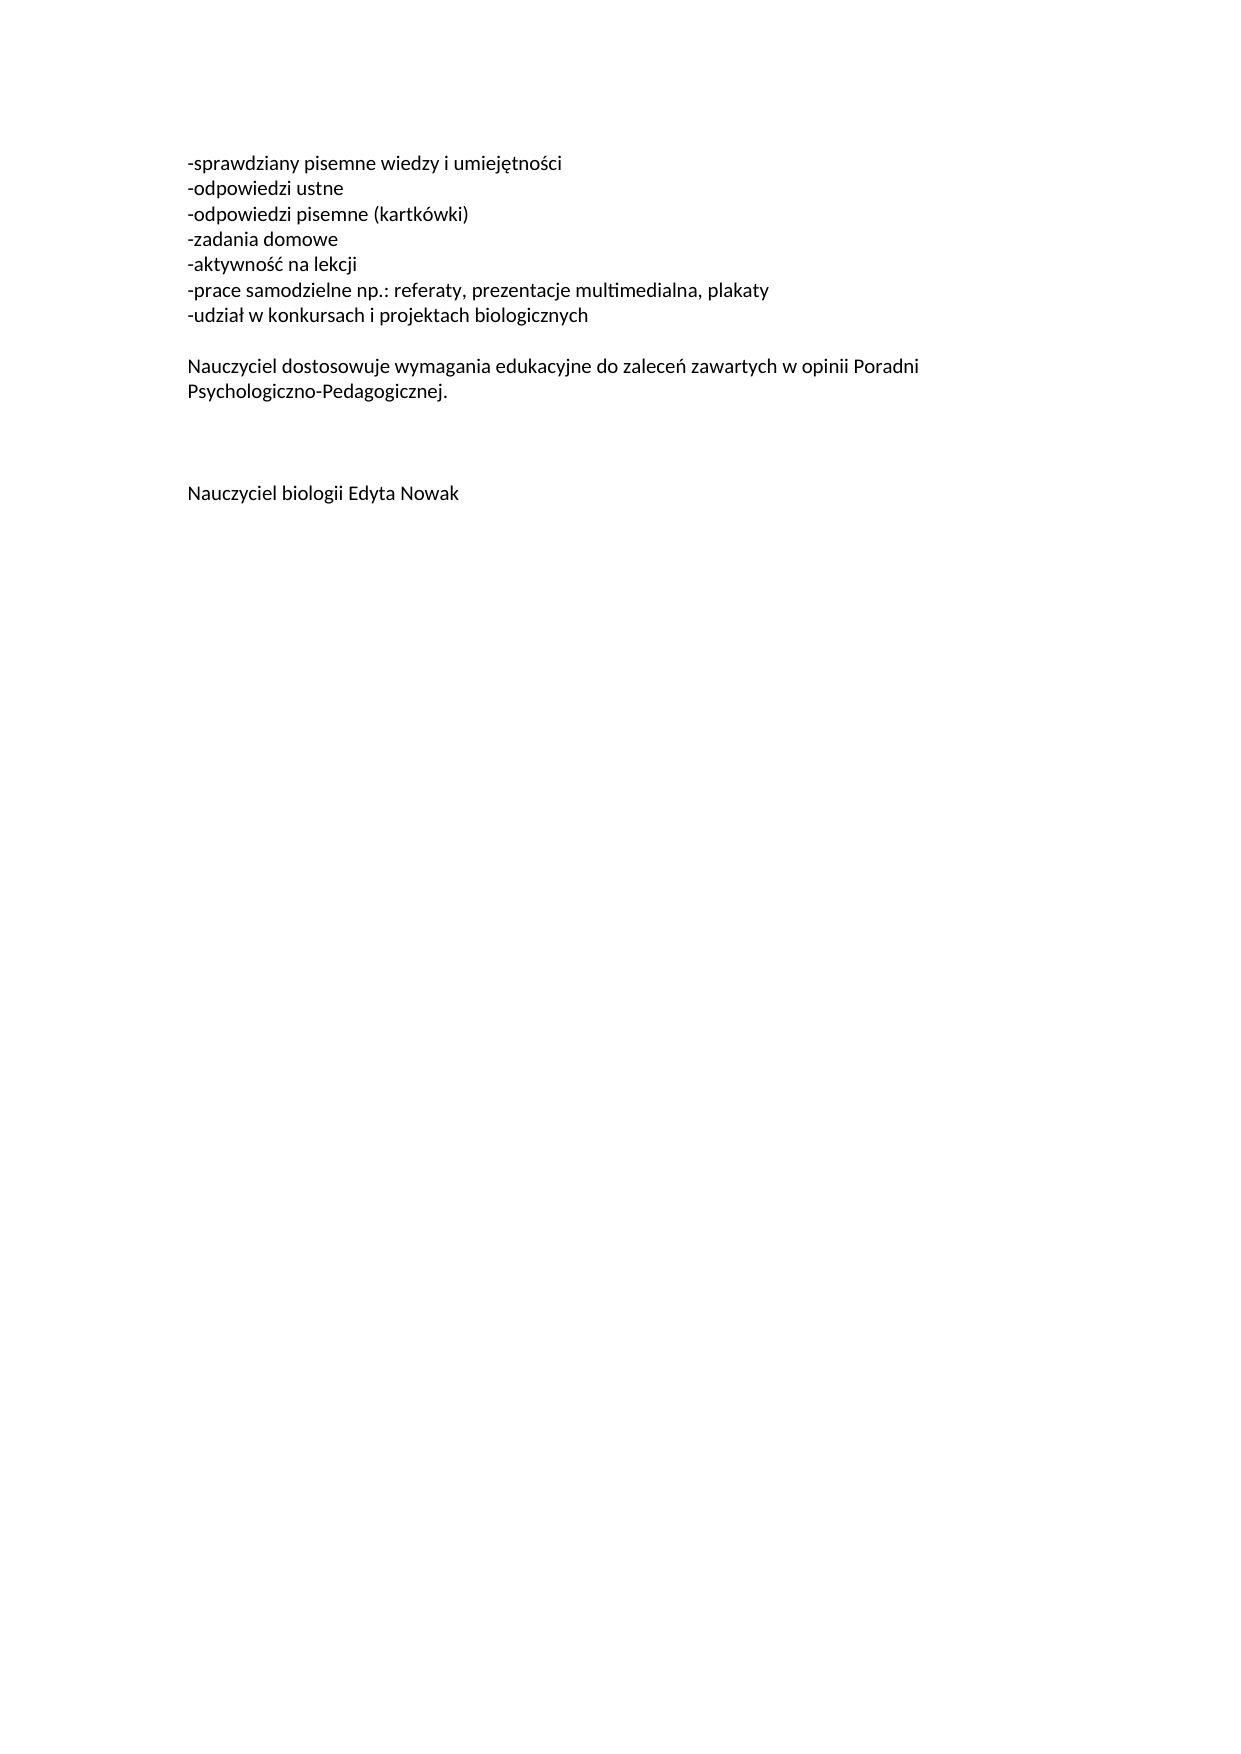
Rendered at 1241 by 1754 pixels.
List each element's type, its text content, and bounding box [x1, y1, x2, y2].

text Nauczyciel biologii Edyta Nowak [187, 480, 1053, 506]
text -sprawdziany pisemne wiedzy i umiejętności [187, 150, 1053, 175]
text -odpowiedzi pisemne (kartkówki) [187, 201, 1053, 226]
text Nauczyciel dostosowuje wymagania edukacyjne do zaleceń zawartych w opinii Poradni Psychologiczno-Pedagogicznej. [187, 353, 1053, 404]
text -udział w konkursach i projektach biologicznych [187, 302, 1053, 328]
text -odpowiedzi ustne [187, 175, 1053, 201]
text -aktywność na lekcji [187, 252, 1053, 277]
text -prace samodzielne np.: referaty, prezentacje multimedialna, plakaty [187, 277, 1053, 302]
text -zadania domowe [187, 226, 1053, 252]
